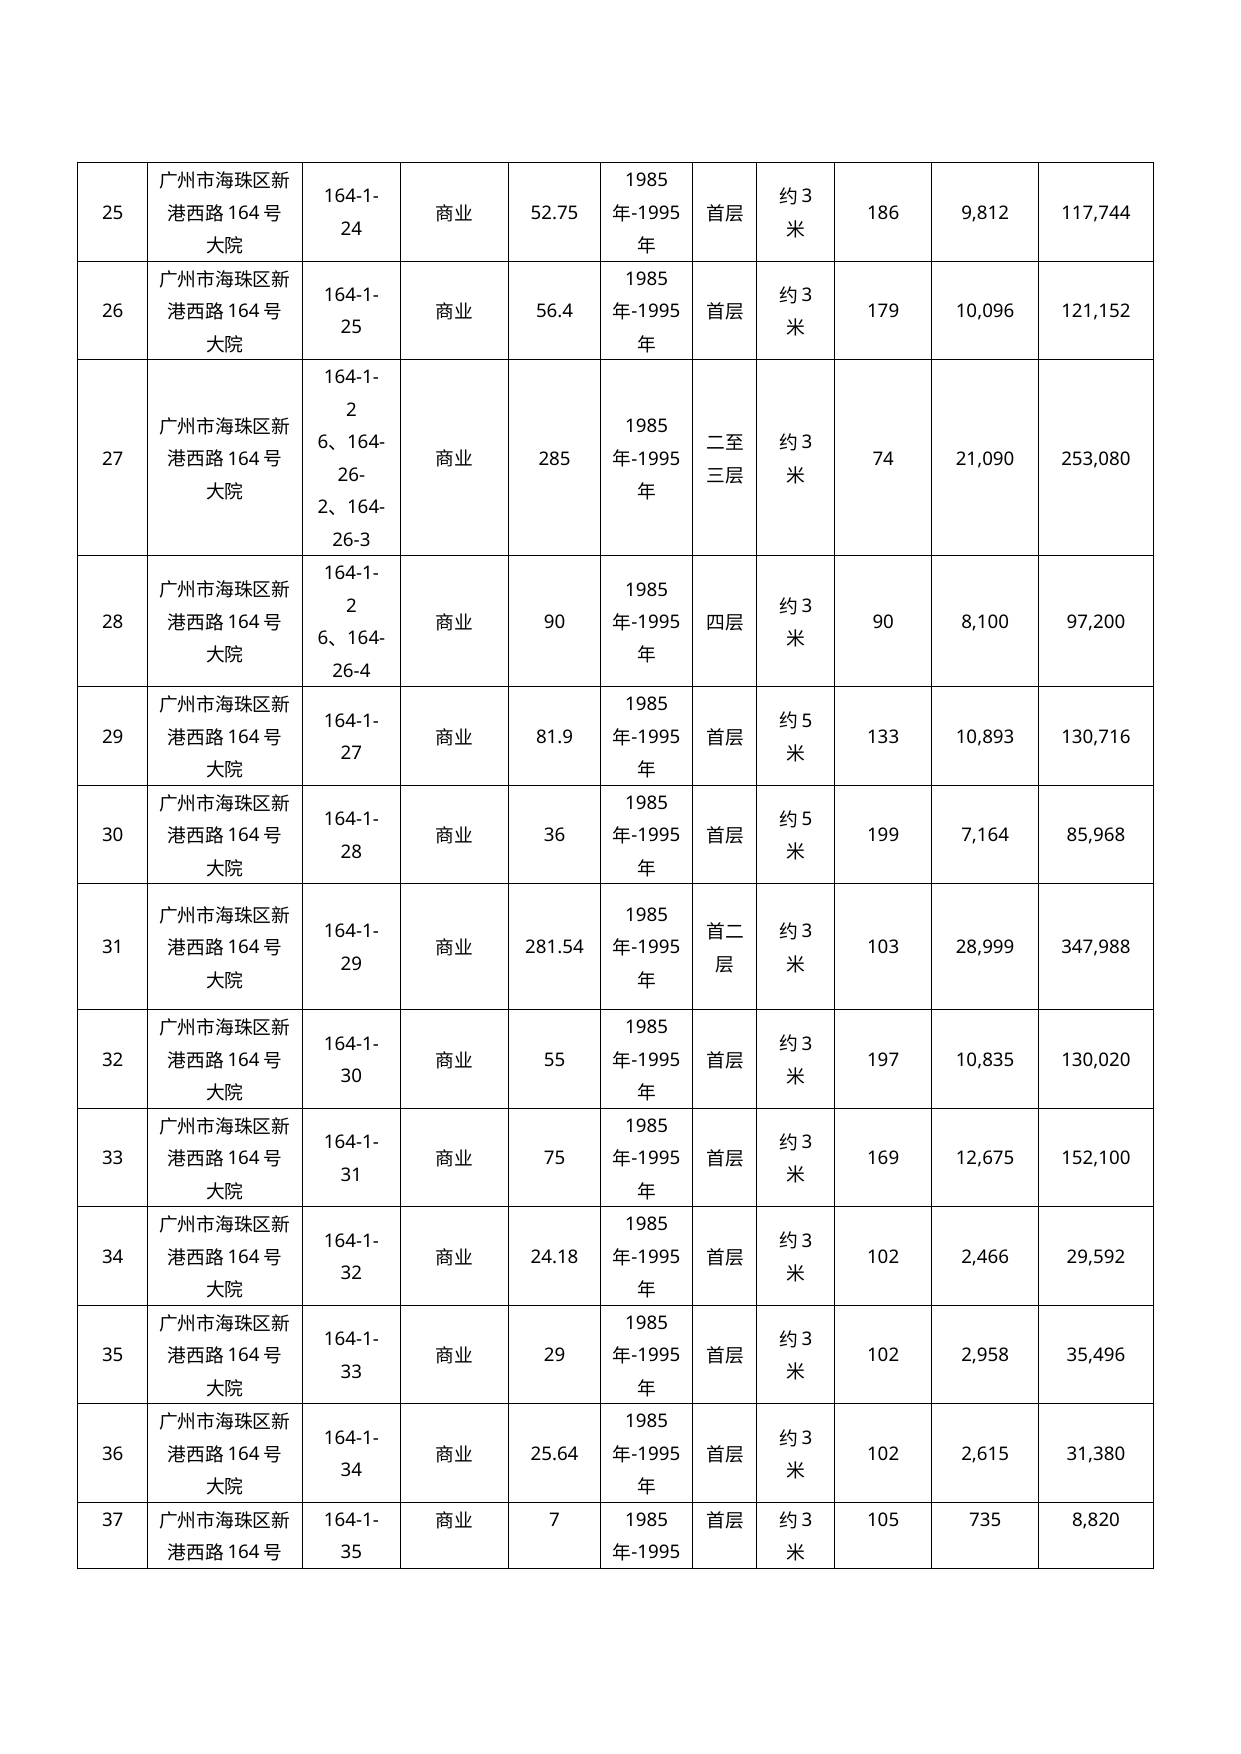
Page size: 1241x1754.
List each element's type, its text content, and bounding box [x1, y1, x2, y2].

table_cell 9,812 [932, 163, 1038, 261]
table_cell 117,744 [1039, 163, 1153, 261]
table_cell 1985年-1995年 [601, 1109, 692, 1206]
table_cell 164-1-26、164-26-2、164-26-3 [303, 360, 400, 555]
table_cell 广州市海珠区新港西路164号大院 [148, 786, 302, 883]
table_cell 164-1-31 [303, 1109, 400, 1206]
table_cell 首层 [693, 1207, 756, 1305]
table_cell 36 [78, 1404, 147, 1502]
table_cell 首层 [693, 1404, 756, 1502]
table_cell 商业 [401, 1306, 508, 1403]
table_cell 164-1-24 [303, 163, 400, 261]
table_cell 56.4 [509, 262, 600, 359]
table_cell 首层 [693, 1010, 756, 1108]
table_cell 90 [509, 556, 600, 686]
table_cell 广州市海珠区新港西路164号大院 [148, 687, 302, 785]
table_cell 25.64 [509, 1404, 600, 1502]
table_cell 164-1-30 [303, 1010, 400, 1108]
table_cell 约5米 [757, 786, 834, 883]
table_cell 广州市海珠区新港西路164号大院 [148, 360, 302, 555]
table_cell 约3米 [757, 262, 834, 359]
table_cell 首层 [693, 262, 756, 359]
table_cell 1985年-1995年 [601, 163, 692, 261]
table_cell 四层 [693, 556, 756, 686]
table_cell 28,999 [932, 884, 1038, 1009]
table_cell 102 [835, 1404, 931, 1502]
table_cell 152,100 [1039, 1109, 1153, 1206]
table_cell 74 [835, 360, 931, 555]
table_cell 55 [509, 1010, 600, 1108]
table_cell 37 [78, 1503, 147, 1568]
table_cell 103 [835, 884, 931, 1009]
table_cell 商业 [401, 687, 508, 785]
table_cell 首层 [693, 1503, 756, 1568]
table_cell 24.18 [509, 1207, 600, 1305]
table_cell 10,835 [932, 1010, 1038, 1108]
table_cell 35 [78, 1306, 147, 1403]
table_cell 首层 [693, 786, 756, 883]
table_cell 75 [509, 1109, 600, 1206]
table_cell 347,988 [1039, 884, 1153, 1009]
table_cell 约3米 [757, 1404, 834, 1502]
table_cell 12,675 [932, 1109, 1038, 1206]
table_cell 35,496 [1039, 1306, 1153, 1403]
table_cell 26 [78, 262, 147, 359]
table_cell 197 [835, 1010, 931, 1108]
table_cell 商业 [401, 1404, 508, 1502]
table_cell 商业 [401, 1207, 508, 1305]
table_cell 广州市海珠区新港西路164号大院 [148, 1207, 302, 1305]
table_cell 10,096 [932, 262, 1038, 359]
table_cell 164-1-26、164-26-4 [303, 556, 400, 686]
table_cell 首二层 [693, 884, 756, 1009]
table_cell 186 [835, 163, 931, 261]
table_cell 商业 [401, 360, 508, 555]
table_cell 广州市海珠区新港西路164号大院 [148, 163, 302, 261]
table_cell 约3米 [757, 360, 834, 555]
table_cell 二至三层 [693, 360, 756, 555]
table_cell 约5米 [757, 687, 834, 785]
table_cell 164-1-27 [303, 687, 400, 785]
table_cell 首层 [693, 687, 756, 785]
table_cell 商业 [401, 786, 508, 883]
table_cell 8,100 [932, 556, 1038, 686]
table_cell 164-1-32 [303, 1207, 400, 1305]
table_cell 130,020 [1039, 1010, 1153, 1108]
table_cell 179 [835, 262, 931, 359]
table_cell 32 [78, 1010, 147, 1108]
table_cell 90 [835, 556, 931, 686]
table_cell 31,380 [1039, 1404, 1153, 1502]
table_cell 商业 [401, 1109, 508, 1206]
table_cell 约3米 [757, 556, 834, 686]
table_cell 281.54 [509, 884, 600, 1009]
table_cell 首层 [693, 163, 756, 261]
table_cell 29,592 [1039, 1207, 1153, 1305]
table_cell 1985年-1995年 [601, 1404, 692, 1502]
table_cell 285 [509, 360, 600, 555]
table_cell 7 [509, 1503, 600, 1568]
table_cell 81.9 [509, 687, 600, 785]
table_cell 商业 [401, 163, 508, 261]
table_cell 7,164 [932, 786, 1038, 883]
table_cell 1985年-1995年 [601, 1503, 692, 1568]
table_cell 广州市海珠区新港西路164号大院 [148, 1404, 302, 1502]
table_cell 121,152 [1039, 262, 1153, 359]
table_cell 商业 [401, 1010, 508, 1108]
table_cell 广州市海珠区新港西路164号大院 [148, 884, 302, 1009]
table_cell 130,716 [1039, 687, 1153, 785]
table_cell 21,090 [932, 360, 1038, 555]
table_cell 2,615 [932, 1404, 1038, 1502]
table_cell 1985年-1995年 [601, 884, 692, 1009]
table_cell 735 [932, 1503, 1038, 1568]
table_cell 首层 [693, 1109, 756, 1206]
table_cell 广州市海珠区新港西路164号大院 [148, 1503, 302, 1568]
table_cell 约3米 [757, 884, 834, 1009]
table_cell 2,958 [932, 1306, 1038, 1403]
table_cell 约3米 [757, 1503, 834, 1568]
table_cell 2,466 [932, 1207, 1038, 1305]
table_cell 169 [835, 1109, 931, 1206]
table_cell 33 [78, 1109, 147, 1206]
table_cell 约3米 [757, 1010, 834, 1108]
table_cell 1985年-1995年 [601, 786, 692, 883]
table_cell 164-1-28 [303, 786, 400, 883]
table_cell 广州市海珠区新港西路164号大院 [148, 1010, 302, 1108]
table_cell 商业 [401, 1503, 508, 1568]
table_cell 约3米 [757, 1109, 834, 1206]
table_cell 1985年-1995年 [601, 687, 692, 785]
table_cell 25 [78, 163, 147, 261]
table_cell 85,968 [1039, 786, 1153, 883]
table_cell 广州市海珠区新港西路164号大院 [148, 1306, 302, 1403]
table_cell 164-1-34 [303, 1404, 400, 1502]
table_cell 约3米 [757, 1306, 834, 1403]
table_cell 商业 [401, 556, 508, 686]
table_cell 1985年-1995年 [601, 1306, 692, 1403]
table_cell 8,820 [1039, 1503, 1153, 1568]
table_cell 102 [835, 1306, 931, 1403]
table_cell 105 [835, 1503, 931, 1568]
table_cell 31 [78, 884, 147, 1009]
table_cell 1985年-1995年 [601, 360, 692, 555]
table_cell 52.75 [509, 163, 600, 261]
table_cell 首层 [693, 1306, 756, 1403]
table_cell 29 [78, 687, 147, 785]
table_cell 30 [78, 786, 147, 883]
table_cell 28 [78, 556, 147, 686]
table_cell 约3米 [757, 163, 834, 261]
table_cell 27 [78, 360, 147, 555]
table_cell 164-1-35 [303, 1503, 400, 1568]
table_cell 164-1-33 [303, 1306, 400, 1403]
table_cell 1985年-1995年 [601, 556, 692, 686]
table_cell 199 [835, 786, 931, 883]
table_cell 133 [835, 687, 931, 785]
table_cell 164-1-25 [303, 262, 400, 359]
table_cell 97,200 [1039, 556, 1153, 686]
table_cell 10,893 [932, 687, 1038, 785]
table_cell 广州市海珠区新港西路164号大院 [148, 556, 302, 686]
table_cell 164-1-29 [303, 884, 400, 1009]
table_cell 102 [835, 1207, 931, 1305]
table_cell 约3米 [757, 1207, 834, 1305]
table_cell 36 [509, 786, 600, 883]
table_cell 商业 [401, 884, 508, 1009]
table_cell 商业 [401, 262, 508, 359]
table_cell 1985年-1995年 [601, 262, 692, 359]
table_cell 1985年-1995年 [601, 1207, 692, 1305]
table_cell 29 [509, 1306, 600, 1403]
table_cell 广州市海珠区新港西路164号大院 [148, 262, 302, 359]
table_cell 1985年-1995年 [601, 1010, 692, 1108]
table_cell 253,080 [1039, 360, 1153, 555]
table_cell 34 [78, 1207, 147, 1305]
table_cell 广州市海珠区新港西路164号大院 [148, 1109, 302, 1206]
